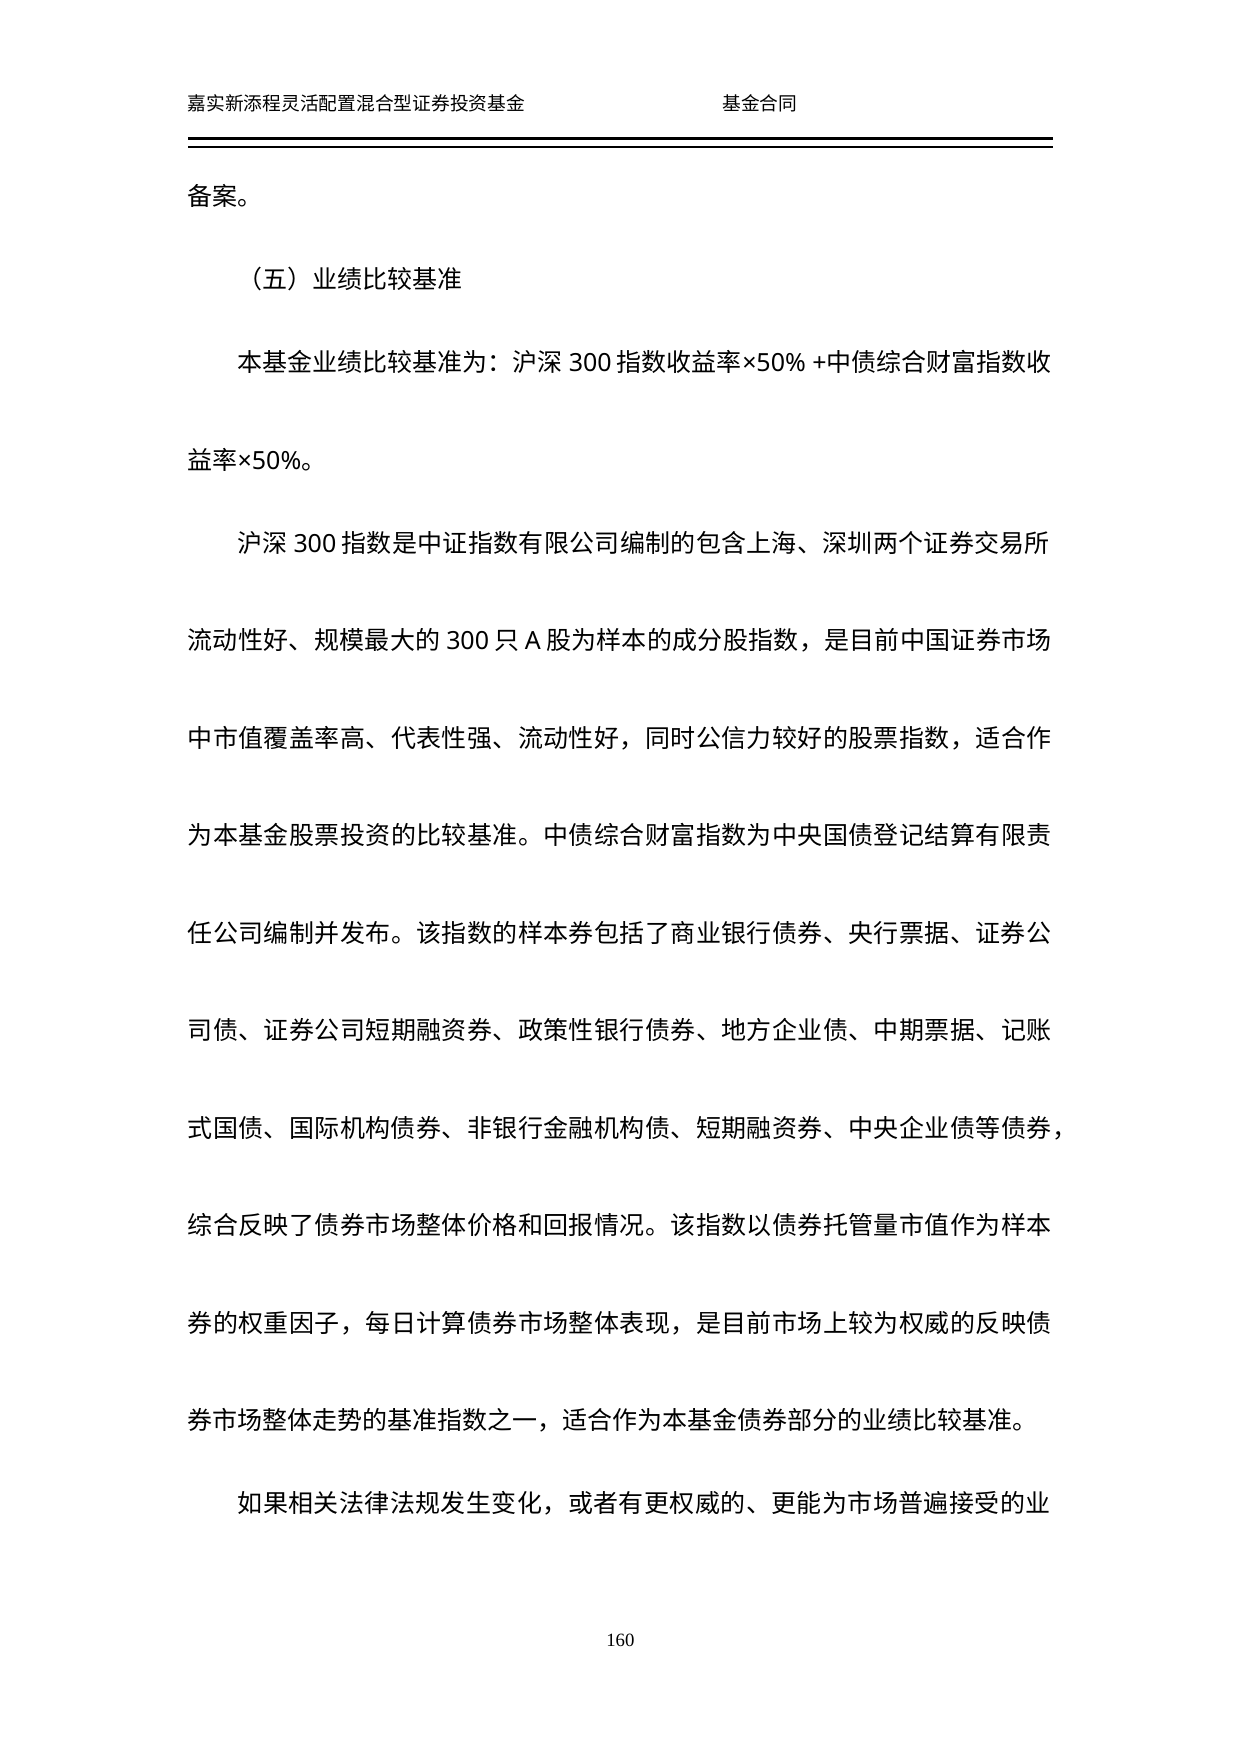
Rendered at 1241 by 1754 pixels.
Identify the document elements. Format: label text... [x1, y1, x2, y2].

text （五）业绩比较基准 [187, 245, 1053, 310]
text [187, 1469, 1053, 1534]
text 沪深300指数是中证指数有限公司编制的包含上海、深圳两个证券交易所流动性好、规模最大的300只A股为样本的成分股指数，是目前中国证券市场中市值覆盖率高、代表性强、流动性好，同时公信力较好的股票指数，适合作为本基金股票投资的比较基准。中债综合财富指数为中央国债登记结算有限责任公司编制并发布。该指数的样本券包括了商业银行债券、央行票据、证券公司债、证券公司短期融资券、政策性银行债券、地方企业债、中期票据、记账式国债、国际机构债券、非银行金融机构债、短期融资券、中央企业债等债券，综合反映了债券市场整体价格和回报情况。该指数以债券托管量市值作为样本券的权重因子，每日计算债券市场整体表现，是目前市场上较为权威的反映债券市场整体走势的基准指数之一，适合作为本基金债券部分的业绩比较基准。 [187, 509, 1053, 1451]
text 本基金业绩比较基准为：沪深300指数收益率×50% +中债综合财富指数收益率×50%。 [187, 328, 1053, 491]
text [187, 162, 1053, 227]
